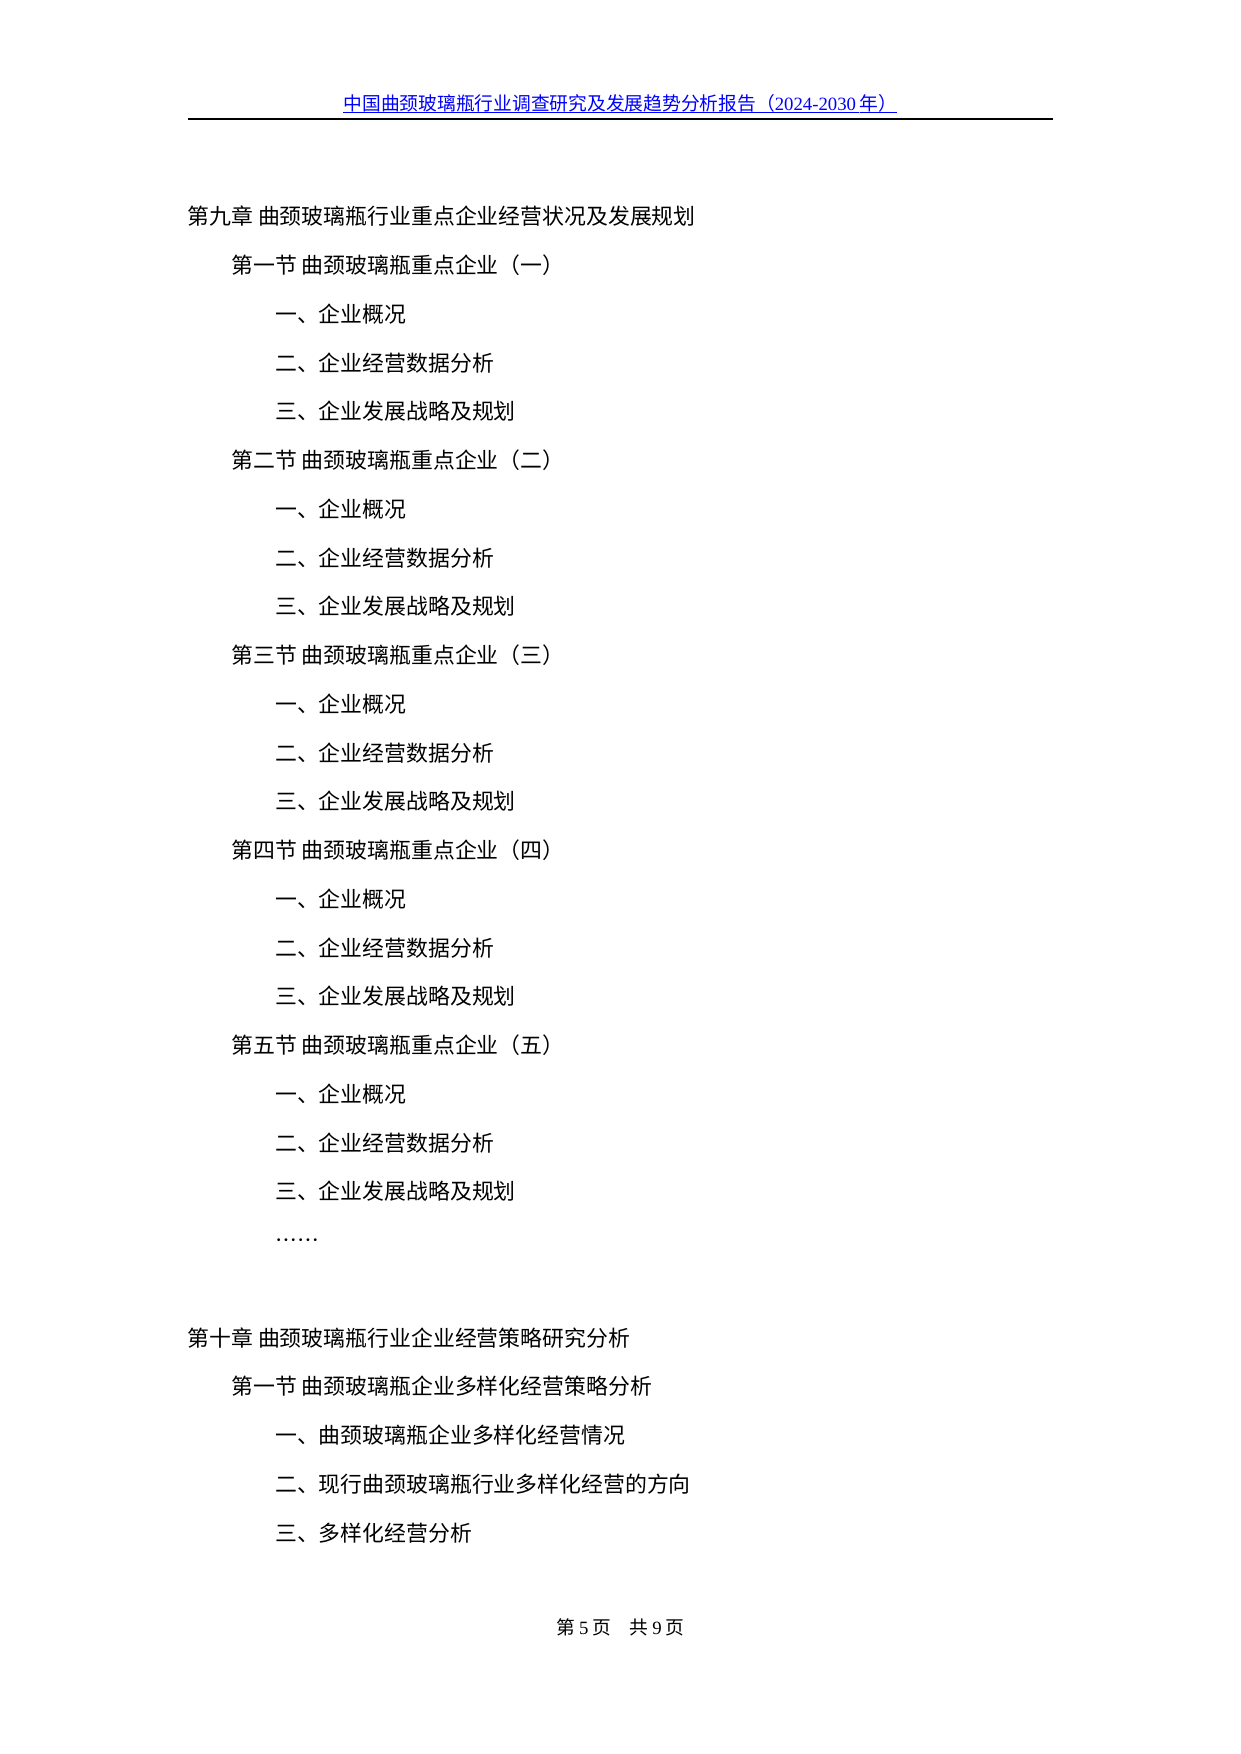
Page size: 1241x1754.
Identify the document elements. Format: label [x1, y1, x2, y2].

text [187, 150, 1053, 1548]
